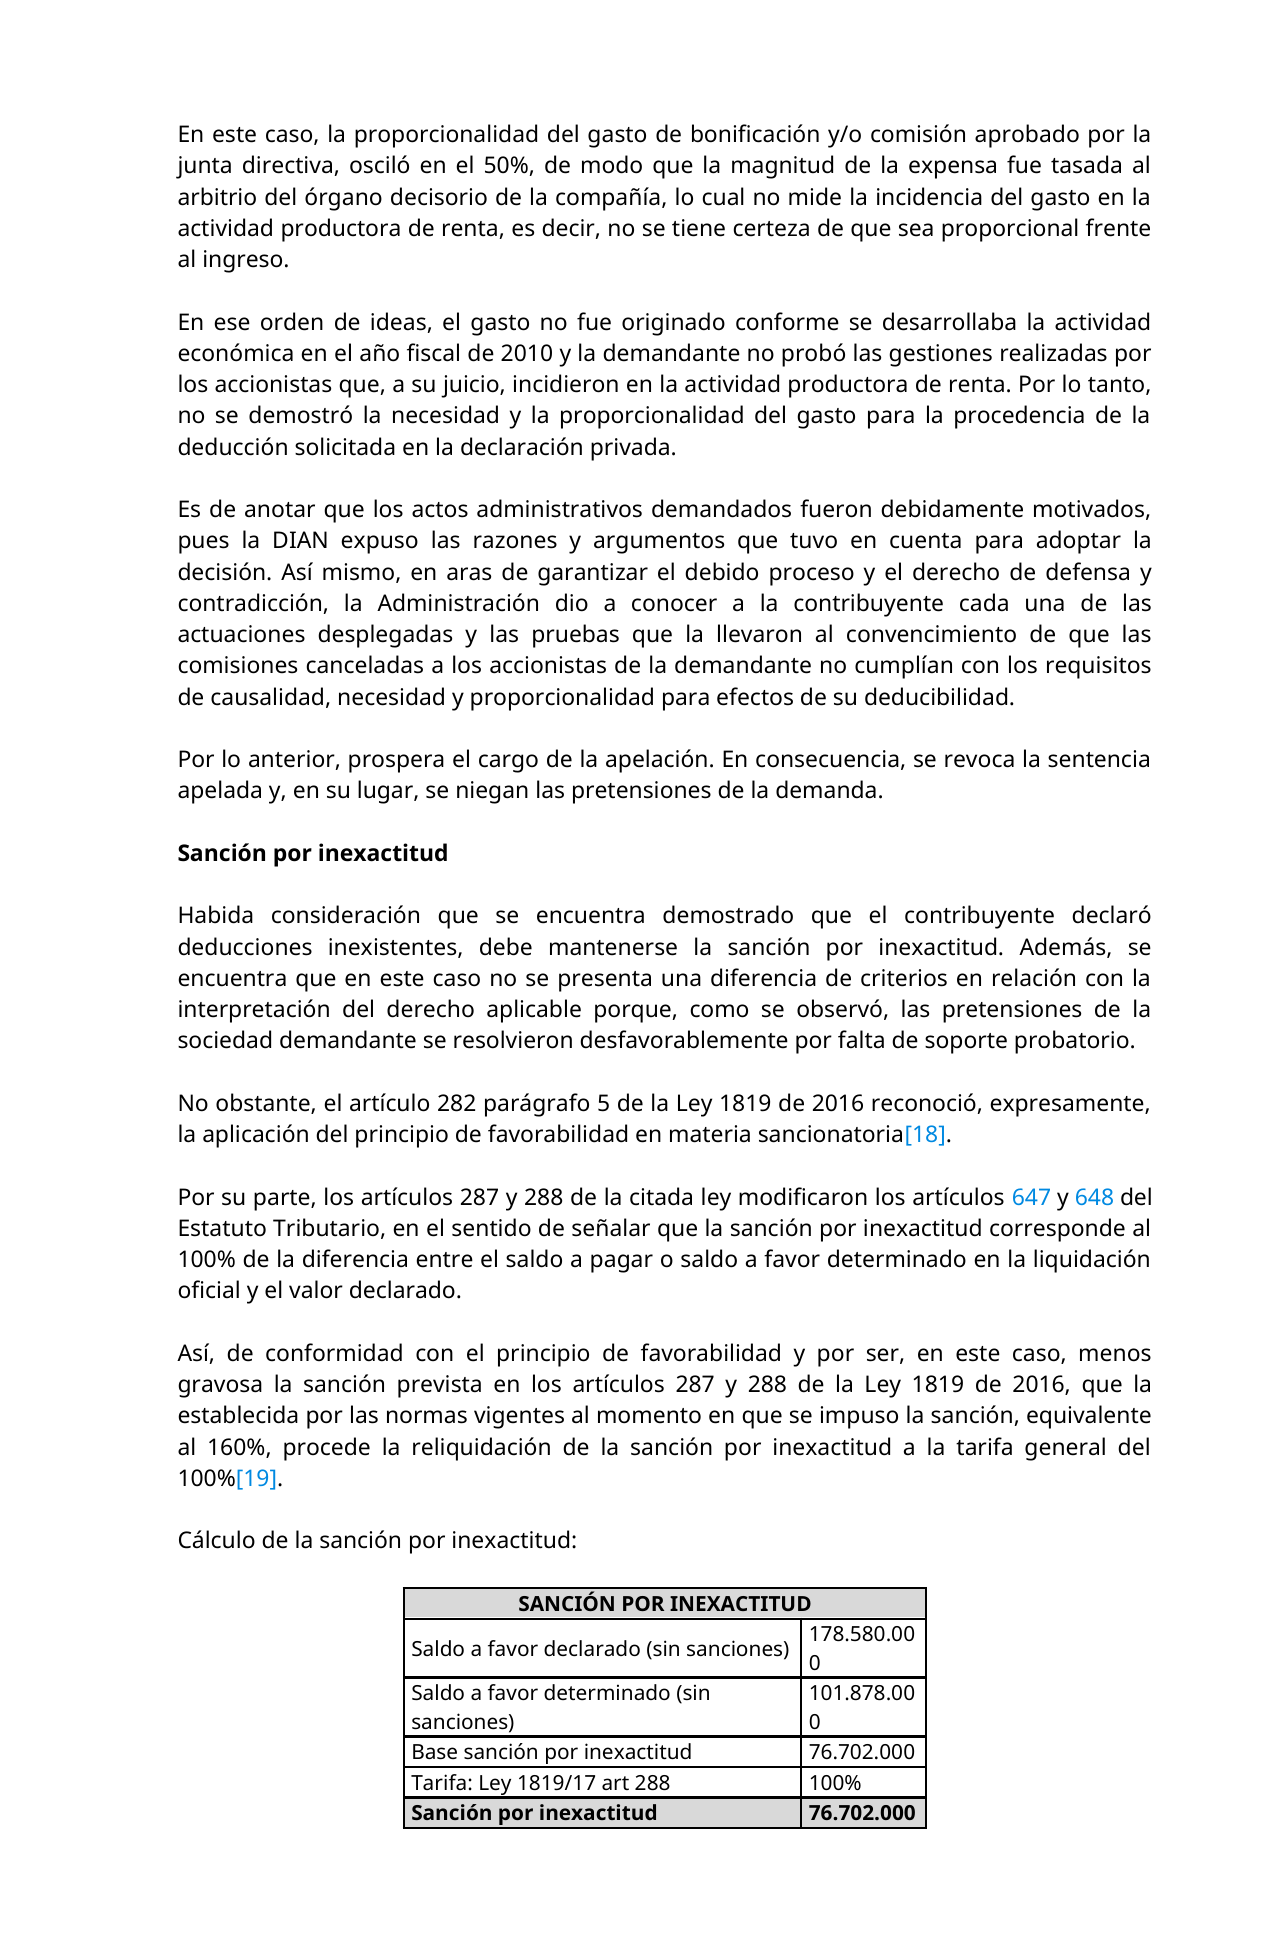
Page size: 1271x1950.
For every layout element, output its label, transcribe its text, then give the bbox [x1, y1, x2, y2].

table_cell Tarifa: Ley 1819/17 art 288 [405, 1768, 800, 1796]
table_cell 101.878.000 [802, 1679, 925, 1735]
text Cálculo de la sanción por inexactitud: [177, 1524, 1153, 1556]
table_cell 100% [802, 1768, 925, 1796]
table_cell Saldo a favor determinado (sin sanciones) [405, 1679, 800, 1735]
text Por su parte, los artículos 287 y 288 de la citada ley modificaron los artículos 647 y 648 del Estatuto Tributario, en el sentido de señalar que la sanción por inexactitud corresponde al 100% de la diferencia entre el saldo a pagar o saldo a favor determinado en la liquidación oficial y el valor declarado. [177, 1181, 1153, 1306]
text Por lo anterior, prospera el cargo de la apelación. En consecuencia, se revoca la sentencia apelada y, en su lugar, se niegan las pretensiones de la demanda. [177, 743, 1153, 806]
table_header SANCIÓN POR INEXACTITUD [405, 1589, 925, 1617]
table_cell Saldo a favor declarado (sin sanciones) [405, 1620, 800, 1676]
table_cell 76.702.000 [802, 1738, 925, 1766]
text En este caso, la proporcionalidad del gasto de bonificación y/o comisión aprobado por la junta directiva, osciló en el 50%, de modo que la magnitud de la expensa fue tasada al arbitrio del órgano decisorio de la compañía, lo cual no mide la incidencia del gasto en la actividad productora de renta, es decir, no se tiene certeza de que sea proporcional frente al ingreso. [177, 118, 1153, 274]
text No obstante, el artículo 282 parágrafo 5 de la Ley 1819 de 2016 reconoció, expresamente, la aplicación del principio de favorabilidad en materia sancionatoria[18]. [177, 1087, 1153, 1149]
text Es de anotar que los actos administrativos demandados fueron debidamente motivados, pues la DIAN expuso las razones y argumentos que tuvo en cuenta para adoptar la decisión. Así mismo, en aras de garantizar el debido proceso y el derecho de defensa y contradicción, la Administración dio a conocer a la contribuyente cada una de las actuaciones desplegadas y las pruebas que la llevaron al convencimiento de que las comisiones canceladas a los accionistas de la demandante no cumplían con los requisitos de causalidad, necesidad y proporcionalidad para efectos de su deducibilidad. [177, 493, 1153, 712]
text Habida consideración que se encuentra demostrado que el contribuyente declaró deducciones inexistentes, debe mantenerse la sanción por inexactitud. Además, se encuentra que en este caso no se presenta una diferencia de criterios en relación con la interpretación del derecho aplicable porque, como se observó, las pretensiones de la sociedad demandante se resolvieron desfavorablemente por falta de soporte probatorio. [177, 899, 1153, 1056]
table_cell 178.580.000 [802, 1620, 925, 1676]
text Así, de conformidad con el principio de favorabilidad y por ser, en este caso, menos gravosa la sanción prevista en los artículos 287 y 288 de la Ley 1819 de 2016, que la establecida por las normas vigentes al momento en que se impuso la sanción, equivalente al 160%, procede la reliquidación de la sanción por inexactitud a la tarifa general del 100%[19]. [177, 1337, 1153, 1493]
text Sanción por inexactitud [177, 837, 1153, 868]
table_cell Sanción por inexactitud [405, 1799, 800, 1827]
table_cell 76.702.000 [802, 1799, 925, 1827]
text En ese orden de ideas, el gasto no fue originado conforme se desarrollaba la actividad económica en el año fiscal de 2010 y la demandante no probó las gestiones realizadas por los accionistas que, a su juicio, incidieron en la actividad productora de renta. Por lo tanto, no se demostró la necesidad y la proporcionalidad del gasto para la procedencia de la deducción solicitada en la declaración privada. [177, 306, 1153, 462]
table_cell Base sanción por inexactitud [405, 1738, 800, 1766]
